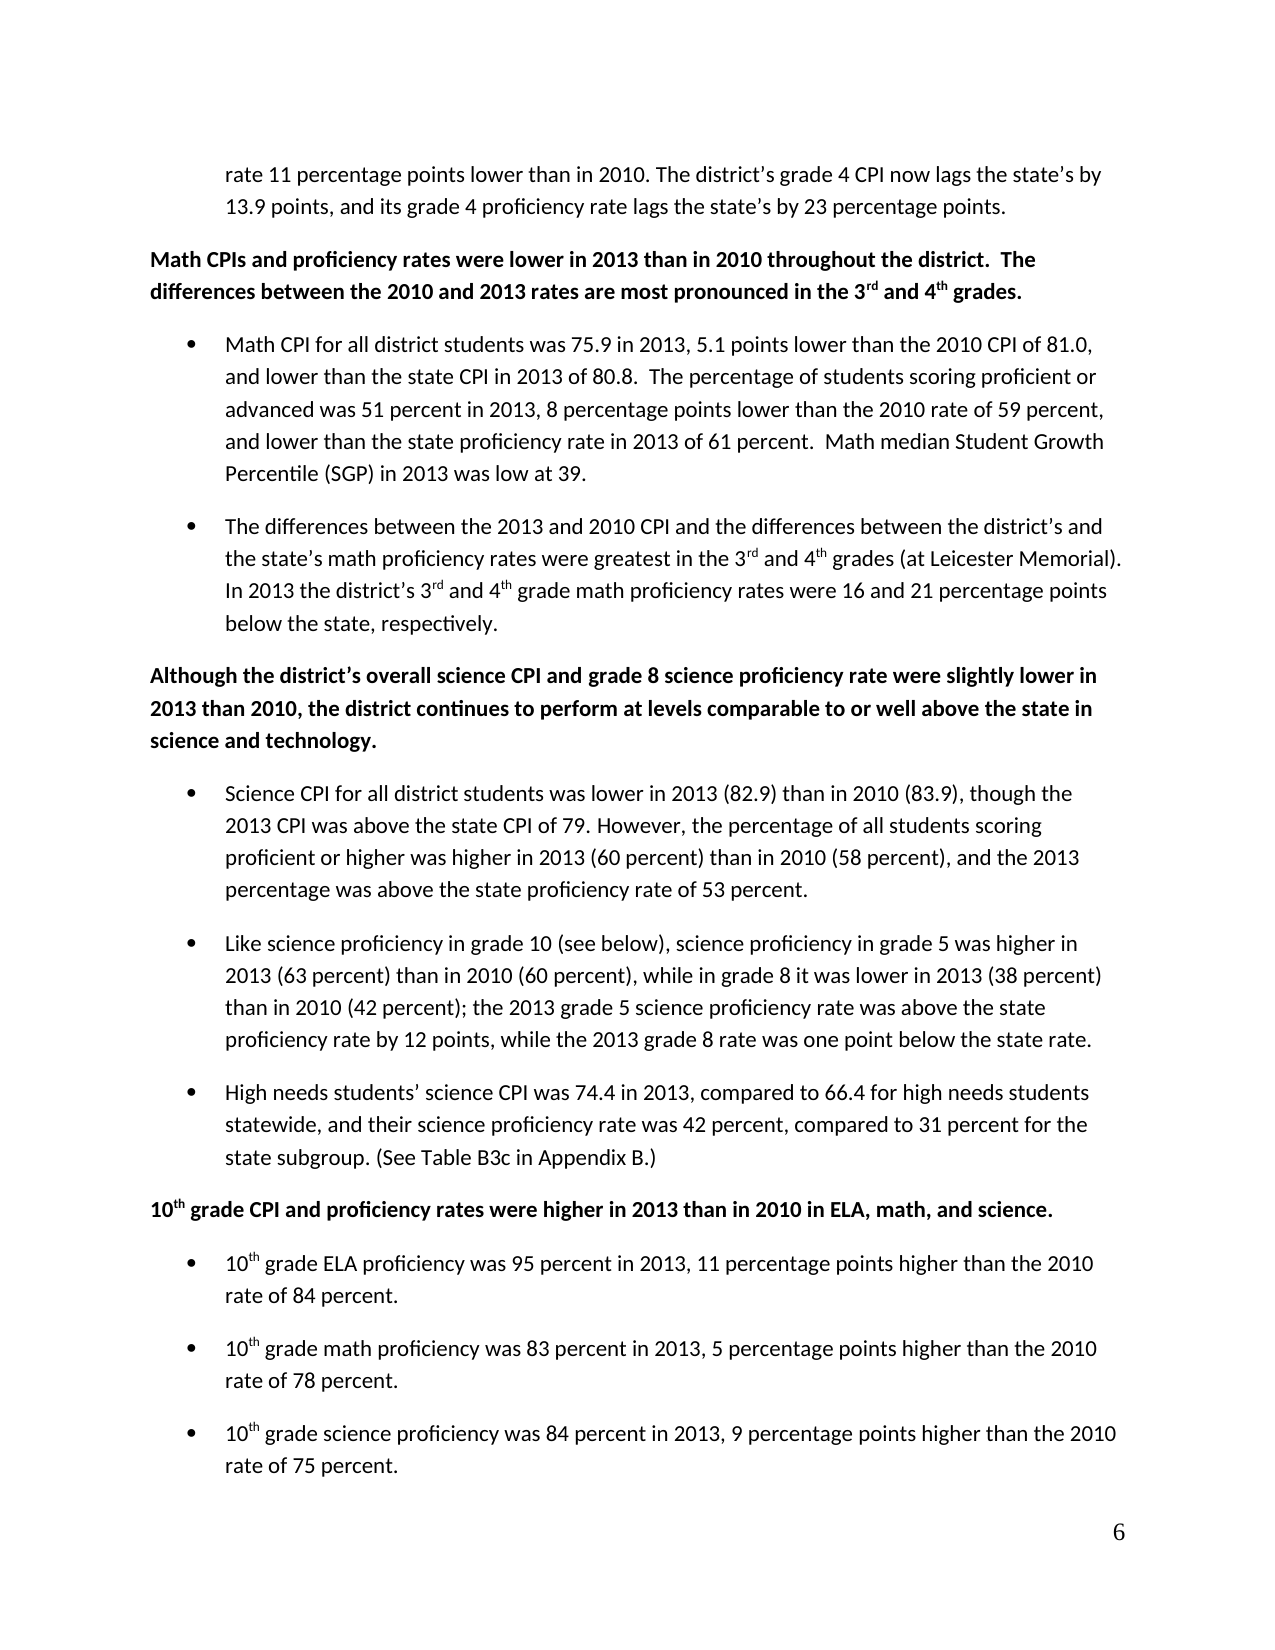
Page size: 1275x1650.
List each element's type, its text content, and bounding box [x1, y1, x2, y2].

text Math CPIs and proficiency rates were lower in 2013 than in 2010 throughout the district. The differences between the 2010 and 2013 rates are most pronounced in the 3rd and 4th grades. [150, 245, 1125, 305]
list Science CPI for all district students was lower in 2013 (82.9) than in 2010 (83.9), though the 2013 CPI was above the state CPI of 79. However, the percentage of all students scoring proficient or higher was higher in 2013 (60 percent) than in 2010 (58 percent), and the 2013 percentage was above the state proficiency rate of 53 percent. [187, 779, 1125, 904]
list Math CPI for all district students was 75.9 in 2013, 5.1 points lower than the 2010 CPI of 81.0, and lower than the state CPI in 2013 of 80.8. The percentage of students scoring proficient or advanced was 51 percent in 2013, 8 percentage points lower than the 2010 rate of 59 percent, and lower than the state proficiency rate in 2013 of 61 percent. Math median Student Growth Percentile (SGP) in 2013 was low at 39. [187, 330, 1125, 487]
list 10th grade science proficiency was 84 percent in 2013, 9 percentage points higher than the 2010 rate of 75 percent. [187, 1419, 1125, 1479]
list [187, 160, 1125, 220]
list 10th grade ELA proficiency was 95 percent in 2013, 11 percentage points higher than the 2010 rate of 84 percent. [187, 1249, 1125, 1309]
list Like science proficiency in grade 10 (see below), science proficiency in grade 5 was higher in 2013 (63 percent) than in 2010 (60 percent), while in grade 8 it was lower in 2013 (38 percent) than in 2010 (42 percent); the 2013 grade 5 science proficiency rate was above the state proficiency rate by 12 points, while the 2013 grade 8 rate was one point below the state rate. [187, 929, 1125, 1053]
list 10th grade math proficiency was 83 percent in 2013, 5 percentage points higher than the 2010 rate of 78 percent. [187, 1334, 1125, 1394]
text 10th grade CPI and proficiency rates were higher in 2013 than in 2010 in ELA, math, and science. [150, 1196, 1125, 1224]
list The differences between the 2013 and 2010 CPI and the differences between the district’s and the state’s math proficiency rates were greatest in the 3rd and 4th grades (at Leicester Memorial). In 2013 the district’s 3rd and 4th grade math proficiency rates were 16 and 21 percentage points below the state, respectively. [187, 512, 1125, 637]
list High needs students’ science CPI was 74.4 in 2013, compared to 66.4 for high needs students statewide, and their science proficiency rate was 42 percent, compared to 31 percent for the state subgroup. (See Table B3c in Appendix B.) [187, 1078, 1125, 1171]
text Although the district’s overall science CPI and grade 8 science proficiency rate were slightly lower in 2013 than 2010, the district continues to perform at levels comparable to or well above the state in science and technology. [150, 662, 1125, 754]
